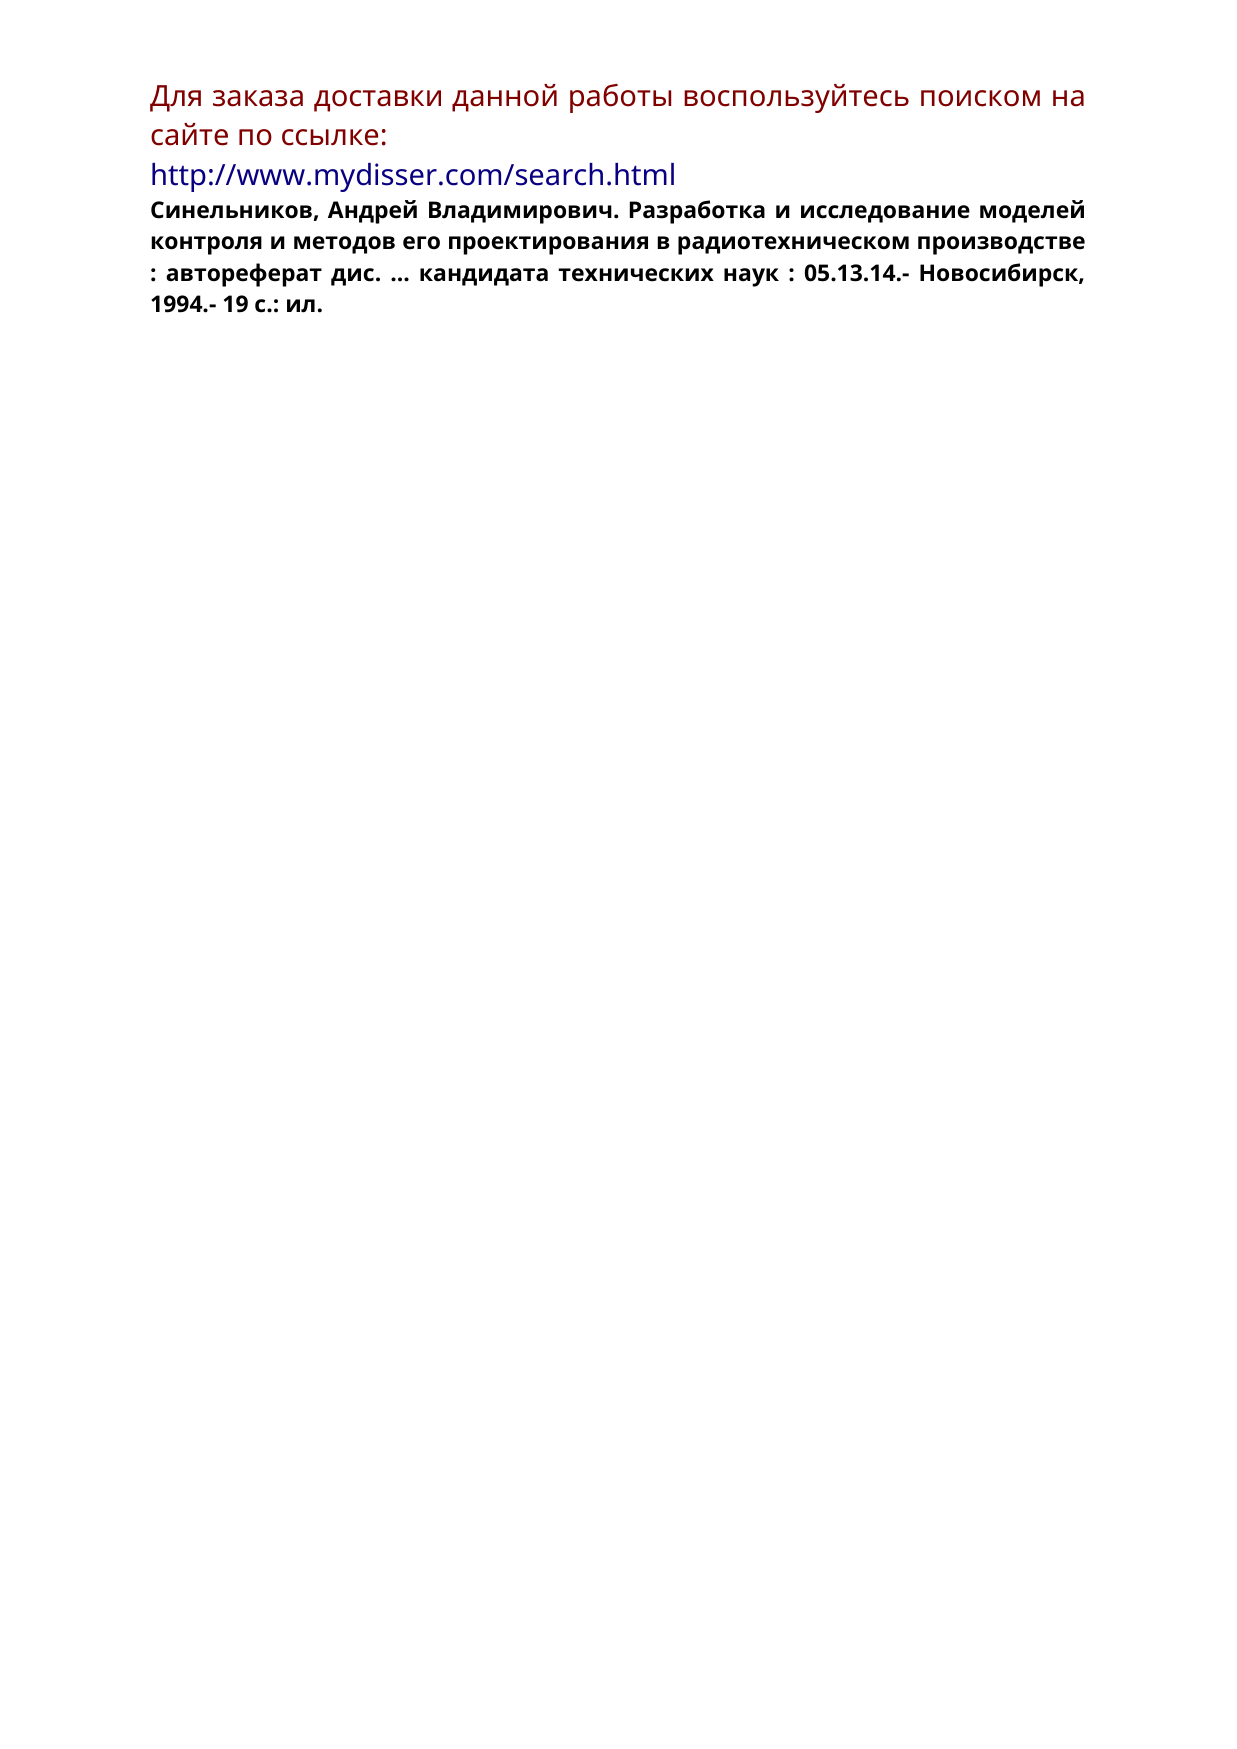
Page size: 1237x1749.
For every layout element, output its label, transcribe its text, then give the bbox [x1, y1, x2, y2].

text Синельников, Андрей Владимирович. Разработка и исследование моделей контроля и методов его проектирования в радиотехническом производстве : автореферат дис. ... кандидата технических наук : 05.13.14.- Новосибирск, 1994.- 19 с.: ил. [150, 194, 1086, 319]
